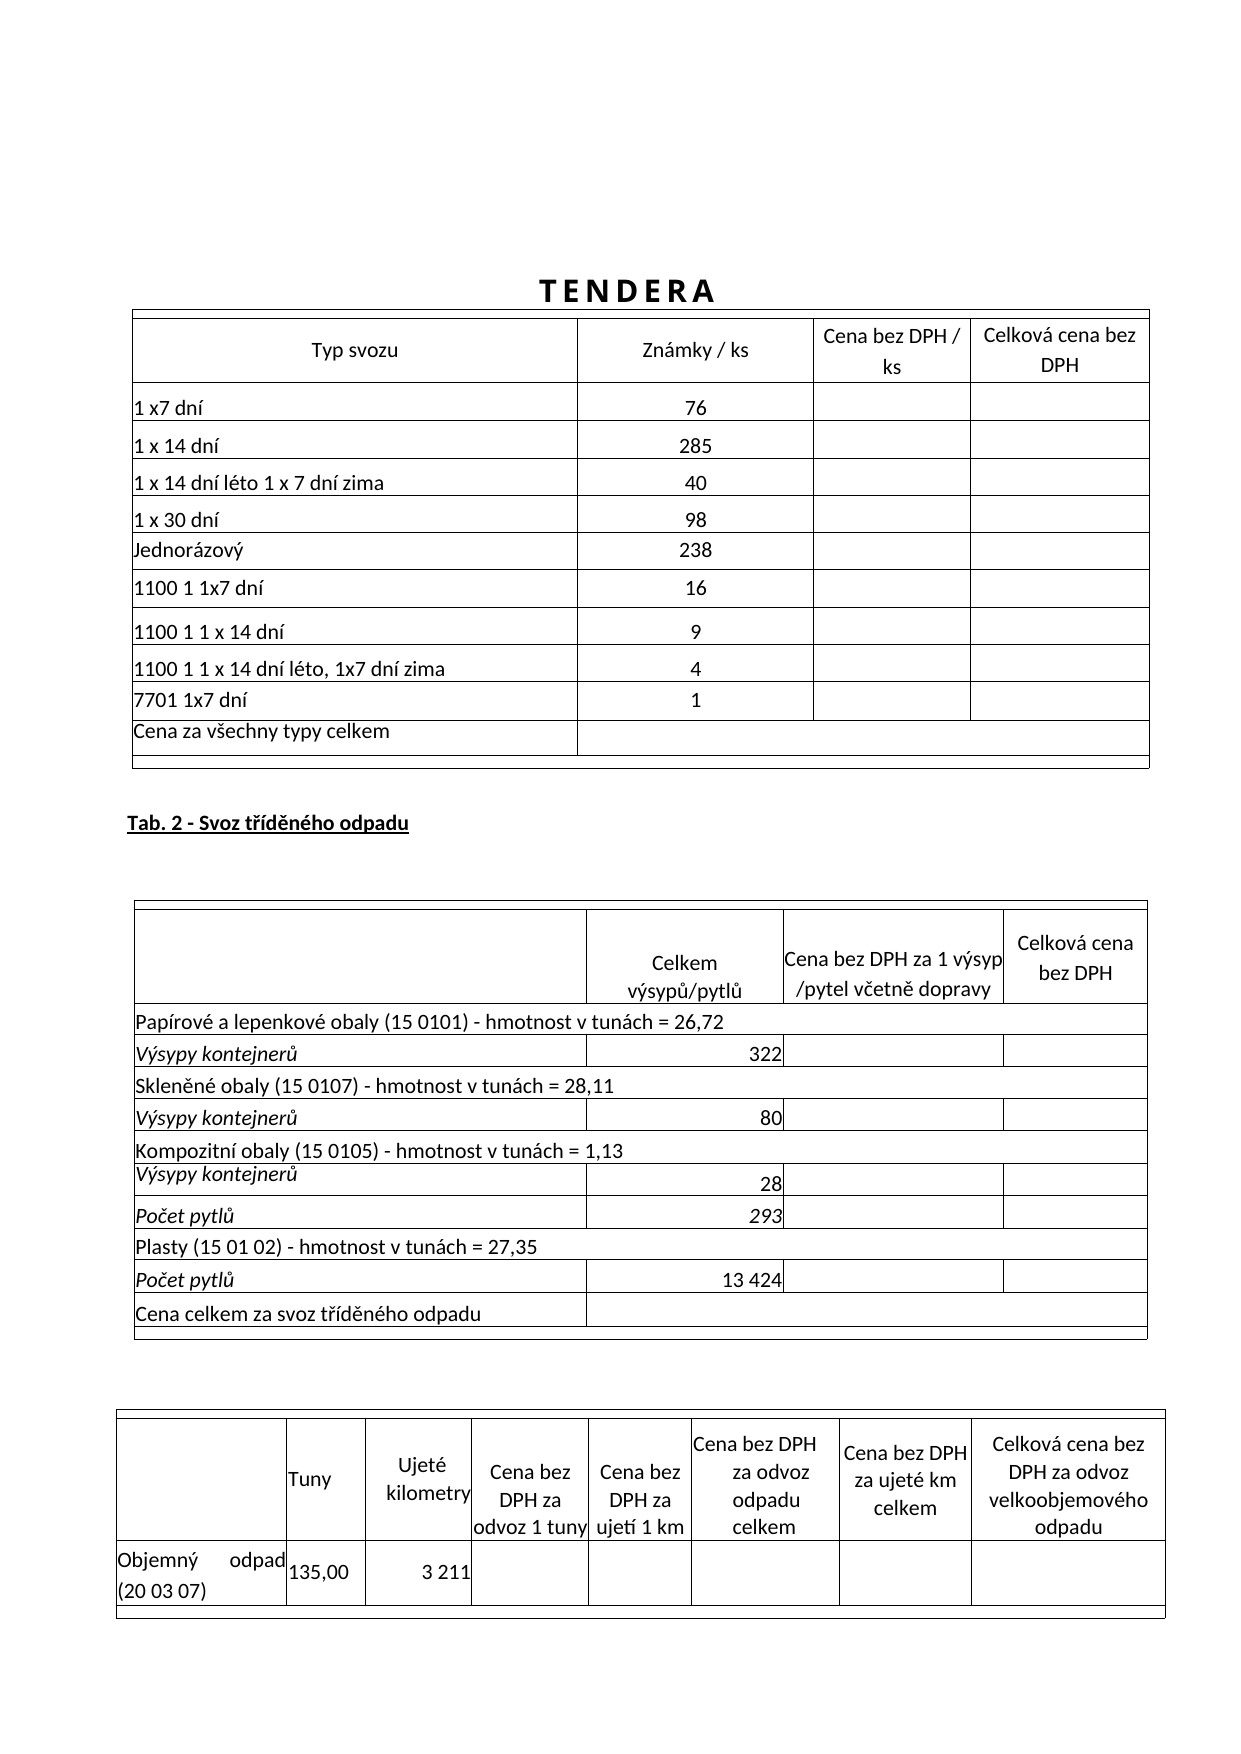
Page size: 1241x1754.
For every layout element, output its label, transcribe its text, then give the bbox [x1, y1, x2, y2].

table_header Celková cena bez DPH za odvoz velkoobjemového odpadu [972, 1419, 1165, 1540]
table_cell [971, 496, 1149, 532]
table_cell Jednorázový [133, 533, 577, 569]
text TENDERA [127, 277, 1125, 309]
table_cell Cena za všechny typy celkem [133, 721, 577, 755]
table_cell 1 x 14 dní léto 1 x 7 dní zima [133, 459, 577, 495]
table_cell [814, 421, 970, 458]
table_header [117, 1419, 286, 1540]
table_cell [1004, 1035, 1147, 1066]
table_cell 98 [578, 496, 813, 532]
table_cell 1 [578, 682, 813, 719]
table_cell [971, 570, 1149, 607]
table_cell 76 [578, 383, 813, 420]
table_cell [784, 1196, 1003, 1228]
table_cell 40 [578, 459, 813, 495]
table_cell 1 x 30 dní [133, 496, 577, 532]
table_cell 285 [578, 421, 813, 458]
table_header Celkem výsypů/pytlů [587, 910, 783, 1003]
table_cell [971, 645, 1149, 681]
table_cell Výsypy kontejnerů [135, 1164, 586, 1195]
table_cell [814, 383, 970, 420]
table_header Typ svozu [133, 319, 577, 382]
table_cell [578, 721, 1149, 755]
table_cell 322 [587, 1035, 783, 1066]
table_cell [589, 1541, 691, 1605]
table_cell Výsypy kontejnerů [135, 1099, 586, 1130]
table_cell 293 [587, 1196, 783, 1228]
table_cell Cena celkem za svoz tříděného odpadu [135, 1293, 586, 1326]
table_header Cena bez DPH za ujeté km celkem [840, 1419, 971, 1540]
table_cell [814, 459, 970, 495]
table_cell [971, 533, 1149, 569]
table_cell [814, 608, 970, 644]
table_cell [692, 1541, 839, 1605]
table_header Cena bez DPH za odvoz odpadu celkem [692, 1419, 839, 1540]
table_cell Výsypy kontejnerů [135, 1035, 586, 1066]
table_cell [971, 682, 1149, 719]
table_header Známky / ks [578, 319, 813, 382]
table_cell 1 x 14 dní [133, 421, 577, 458]
table_cell [784, 1260, 1003, 1292]
table_cell [971, 383, 1149, 420]
table_cell [971, 459, 1149, 495]
table_cell 80 [587, 1099, 783, 1130]
table_header Ujeté kilometry [366, 1419, 471, 1540]
table_header Cena bez DPH za odvoz 1 tuny [472, 1419, 588, 1540]
table_header Tuny [287, 1419, 365, 1540]
table_cell [971, 421, 1149, 458]
table_cell Objemný odpad (20 03 07) [117, 1541, 286, 1605]
table_cell [784, 1099, 1003, 1130]
table_header Cena bez DPH za 1 výsyp /pytel včetně dopravy [784, 910, 1003, 1003]
table_cell Papírové a lepenkové obaly (15 0101) - hmotnost v tunách = 26,72 [135, 1004, 1147, 1034]
table_cell [814, 645, 970, 681]
table_cell 1 x7 dní [133, 383, 577, 420]
table_header [135, 910, 586, 1003]
table_cell Počet pytlů [135, 1260, 586, 1292]
table_cell [814, 496, 970, 532]
table_header Celková cena bez DPH [971, 319, 1149, 382]
table_cell 238 [578, 533, 813, 569]
table_header Cena bez DPH / ks [814, 319, 970, 382]
table_cell 1100 1 1x7 dní [133, 570, 577, 607]
table_cell [814, 533, 970, 569]
text Tab. 2 - Svoz tříděného odpadu [127, 813, 1154, 835]
table_cell 1100 1 1 x 14 dní [133, 608, 577, 644]
table_cell 28 [587, 1164, 783, 1195]
table_cell Kompozitní obaly (15 0105) - hmotnost v tunách = 1,13 [135, 1131, 1147, 1163]
table_cell 7701 1x7 dní [133, 682, 577, 719]
table_cell [1004, 1164, 1147, 1195]
table_cell [784, 1164, 1003, 1195]
table_cell [587, 1293, 1147, 1326]
table_cell [784, 1035, 1003, 1066]
table_cell 13 424 [587, 1260, 783, 1292]
table_cell 135,00 [287, 1541, 365, 1605]
table_header Celková cena bez DPH [1004, 910, 1147, 1003]
table_cell Plasty (15 01 02) - hmotnost v tunách = 27,35 [135, 1229, 1147, 1259]
table_cell 1100 1 1 x 14 dní léto, 1x7 dní zima [133, 645, 577, 681]
table_cell [971, 608, 1149, 644]
table_cell [972, 1541, 1165, 1605]
table_cell 4 [578, 645, 813, 681]
table_cell [1004, 1196, 1147, 1228]
table_cell [1004, 1099, 1147, 1130]
table_cell 9 [578, 608, 813, 644]
table_cell [472, 1541, 588, 1605]
table_header Cena bez DPH za ujetí 1 km [589, 1419, 691, 1540]
table_cell [1004, 1260, 1147, 1292]
table_cell 16 [578, 570, 813, 607]
table_cell 3 211 [366, 1541, 471, 1605]
table_cell [814, 570, 970, 607]
table_cell [840, 1541, 971, 1605]
table_cell Skleněné obaly (15 0107) - hmotnost v tunách = 28,11 [135, 1067, 1147, 1098]
table_cell Počet pytlů [135, 1196, 586, 1228]
table_cell [814, 682, 970, 719]
